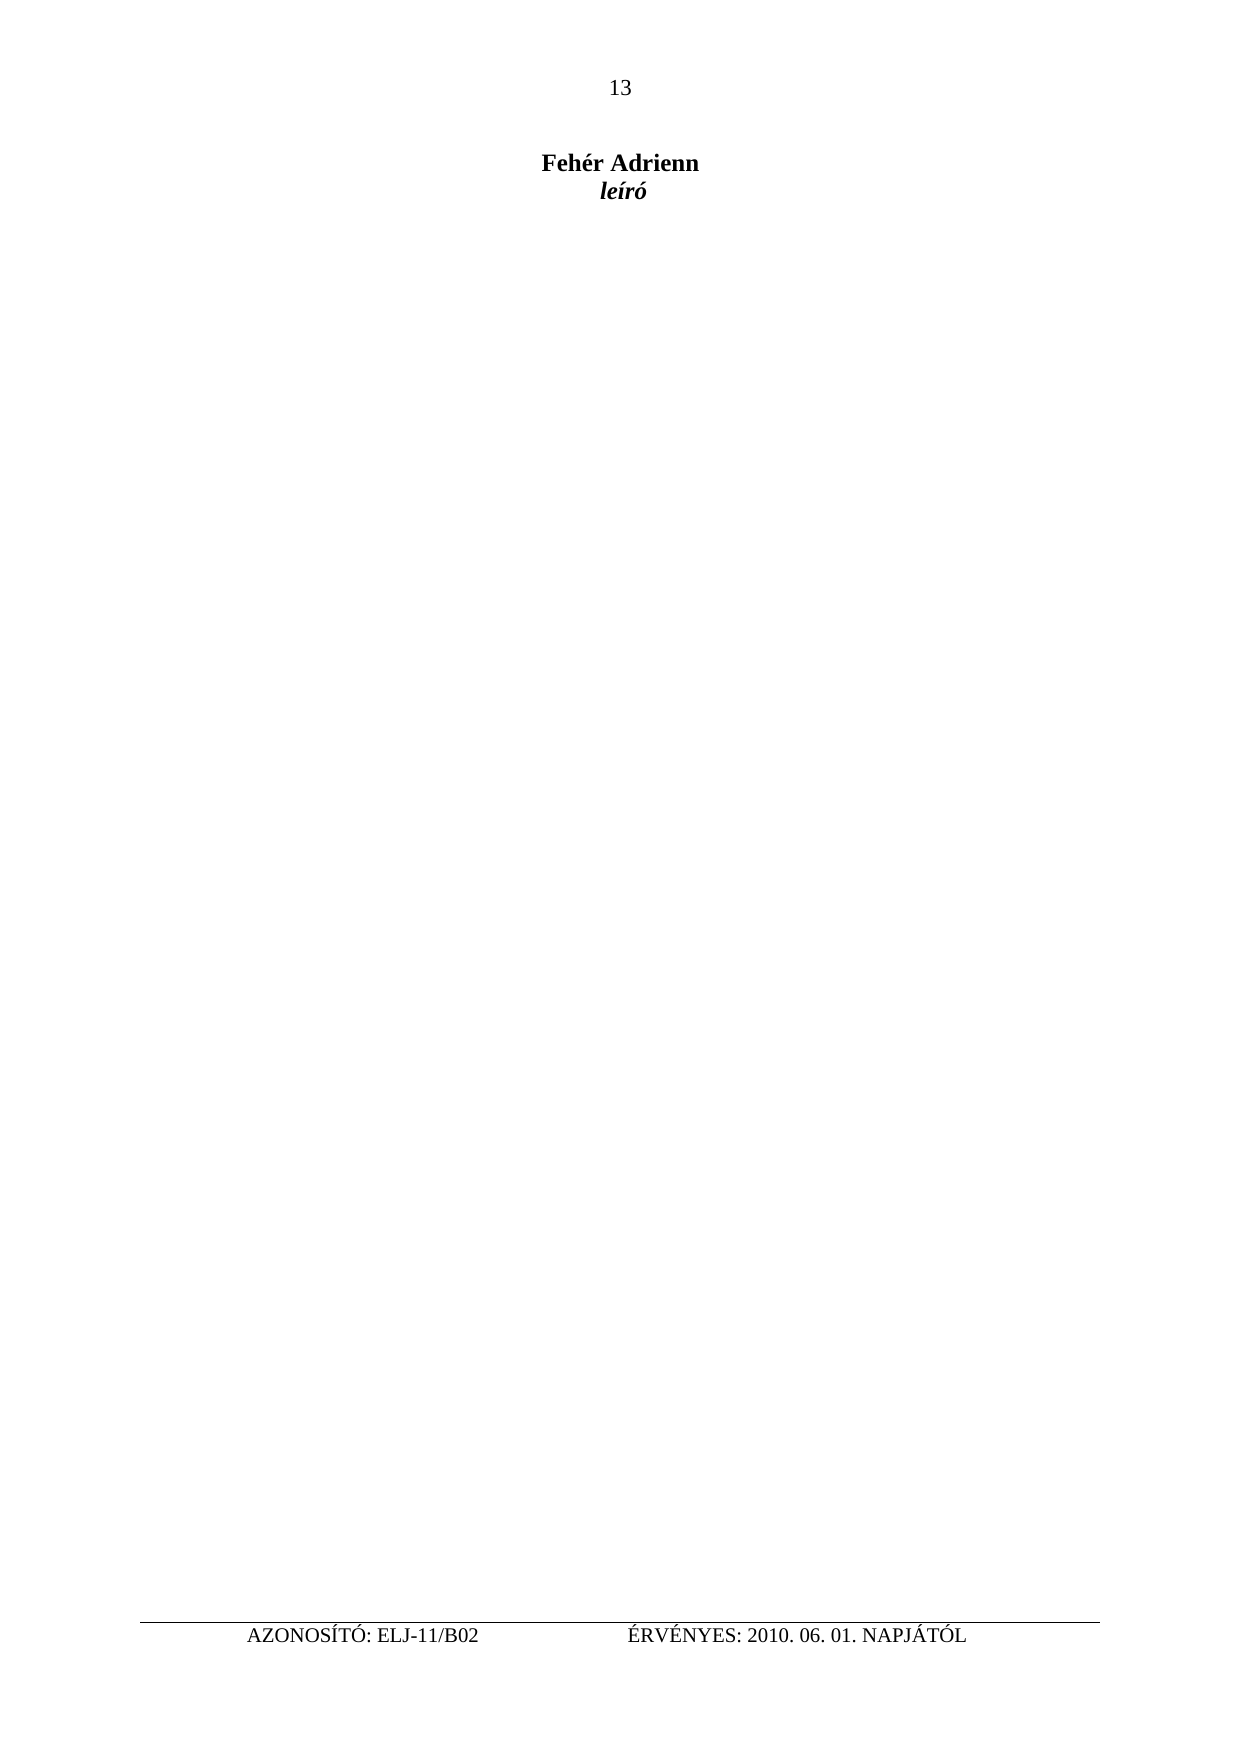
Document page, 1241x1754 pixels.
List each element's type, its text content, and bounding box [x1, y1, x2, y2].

text Fehér Adrienn [148, 148, 1093, 176]
text leíró [148, 176, 1093, 205]
